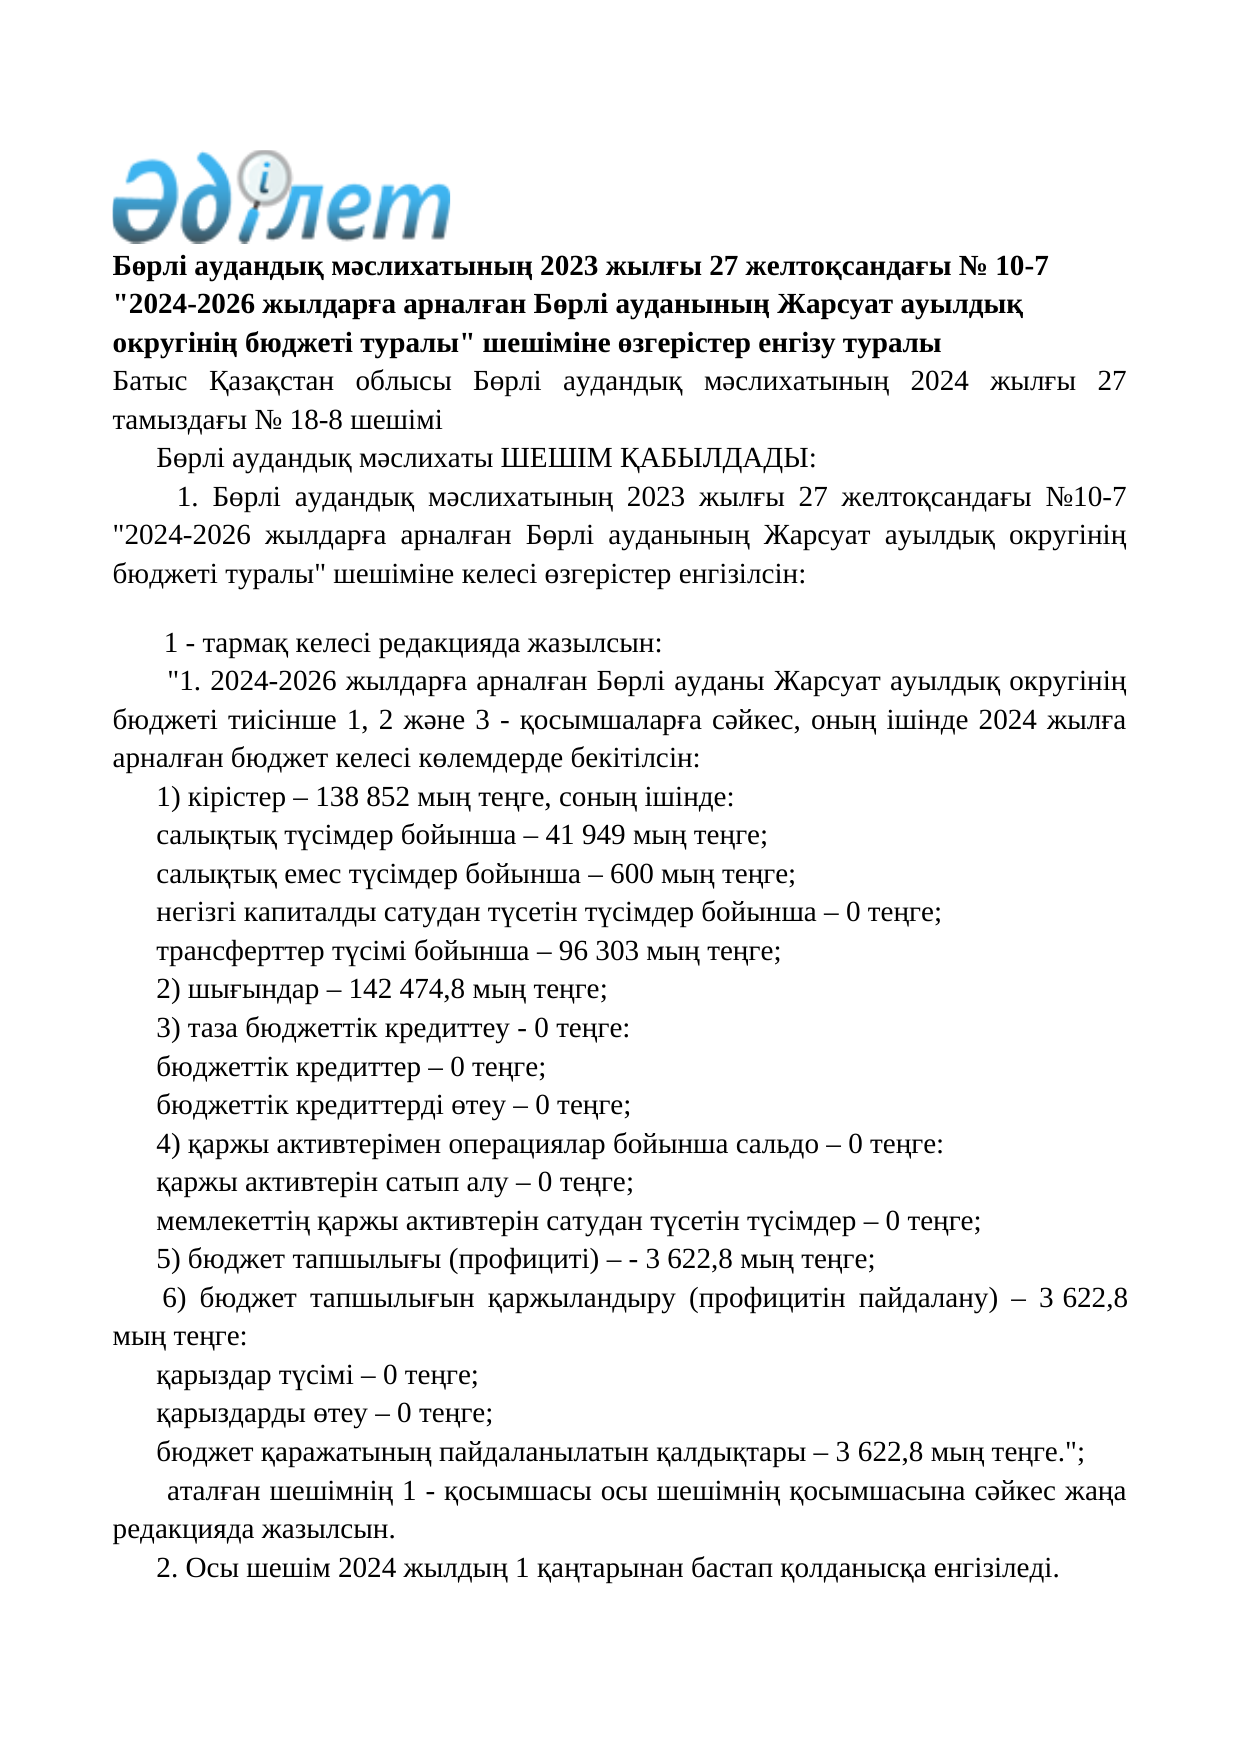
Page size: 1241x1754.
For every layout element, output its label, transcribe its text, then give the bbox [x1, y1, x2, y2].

text Бөрлі аудандық мәслихаты ШЕШІМ ҚАБЫЛДАДЫ: [112, 440, 1128, 474]
text 3) таза бюджеттік кредиттеу - 0 теңге: [112, 1010, 1128, 1044]
text бюджеттік кредиттер – 0 теңге; [112, 1049, 1128, 1082]
text 1 - тармақ келесі редакцияда жазылсын: [112, 625, 1128, 658]
text 4) қаржы активтерімен операциялар бойынша сальдо – 0 теңге: [112, 1126, 1128, 1159]
text салықтық түсімдер бойынша – 41 949 мың теңге; [112, 817, 1128, 851]
text мемлекеттің қаржы активтерін сатудан түсетін түсімдер – 0 теңге; [112, 1203, 1128, 1236]
text 6) бюджет тапшылығын қаржыландыру (профицитін пайдалану) – 3 622,8 мың теңге: [112, 1280, 1128, 1352]
text 2. Осы шешім 2024 жылдың 1 қаңтарынан бастап қолданысқа енгізіледі. [112, 1550, 1128, 1583]
text бюджеттік кредиттерді өтеу – 0 теңге; [112, 1087, 1128, 1121]
text "1. 2024-2026 жылдарға арналған Бөрлі ауданы Жарсуат ауылдық округінің бюджеті тиісінше 1, 2 және 3 - қосымшаларға сәйкес, оның ішінде 2024 жылға арналған бюджет келесі көлемдерде бекітілсін: [112, 663, 1128, 774]
text 1. Бөрлі аудандық мәслихатының 2023 жылғы 27 желтоқсандағы №10-7 "2024-2026 жылдарға арналған Бөрлі ауданының Жарсуат ауылдық округінің бюджеті туралы" шешіміне келесі өзгерістер енгізілсін: [112, 479, 1128, 589]
text аталған шешімнің 1 - қосымшасы осы шешімнің қосымшасына сәйкес жаңа редакцияда жазылсын. [112, 1473, 1128, 1545]
text негізгі капиталды сатудан түсетін түсімдер бойынша – 0 теңге; [112, 894, 1128, 928]
text Батыс Қазақстан облысы Бөрлі аудандық мәслихатының 2024 жылғы 27 тамыздағы № 18-8 шешімі [112, 363, 1128, 435]
text салықтық емес түсімдер бойынша – 600 мың теңге; [112, 856, 1128, 889]
text қаржы активтерін сатып алу – 0 теңге; [112, 1164, 1128, 1198]
text қарыздарды өтеу – 0 теңге; [112, 1396, 1128, 1429]
text 5) бюджет тапшылығы (профициті) – - 3 622,8 мың теңге; [112, 1241, 1128, 1275]
text 1) кірістер – 138 852 мың теңге, соның ішінде: [112, 779, 1128, 812]
text бюджет қаражатының пайдаланылатын қалдықтары – 3 622,8 мың теңге."; [112, 1434, 1128, 1468]
text 2) шығындар – 142 474,8 мың теңге; [112, 972, 1128, 1005]
text трансферттер түсімі бойынша – 96 303 мың теңге; [112, 933, 1128, 967]
text Бөрлі аудандық мәслихатының 2023 жылғы 27 желтоқсандағы № 10-7 "2024-2026 жылдарға арналған Бөрлі ауданының Жарсуат ауылдық округінің бюджеті туралы" шешіміне өзгерістер енгізу туралы [112, 248, 1128, 358]
picture [112, 150, 451, 244]
text қарыздар түсімі – 0 теңге; [112, 1357, 1128, 1391]
